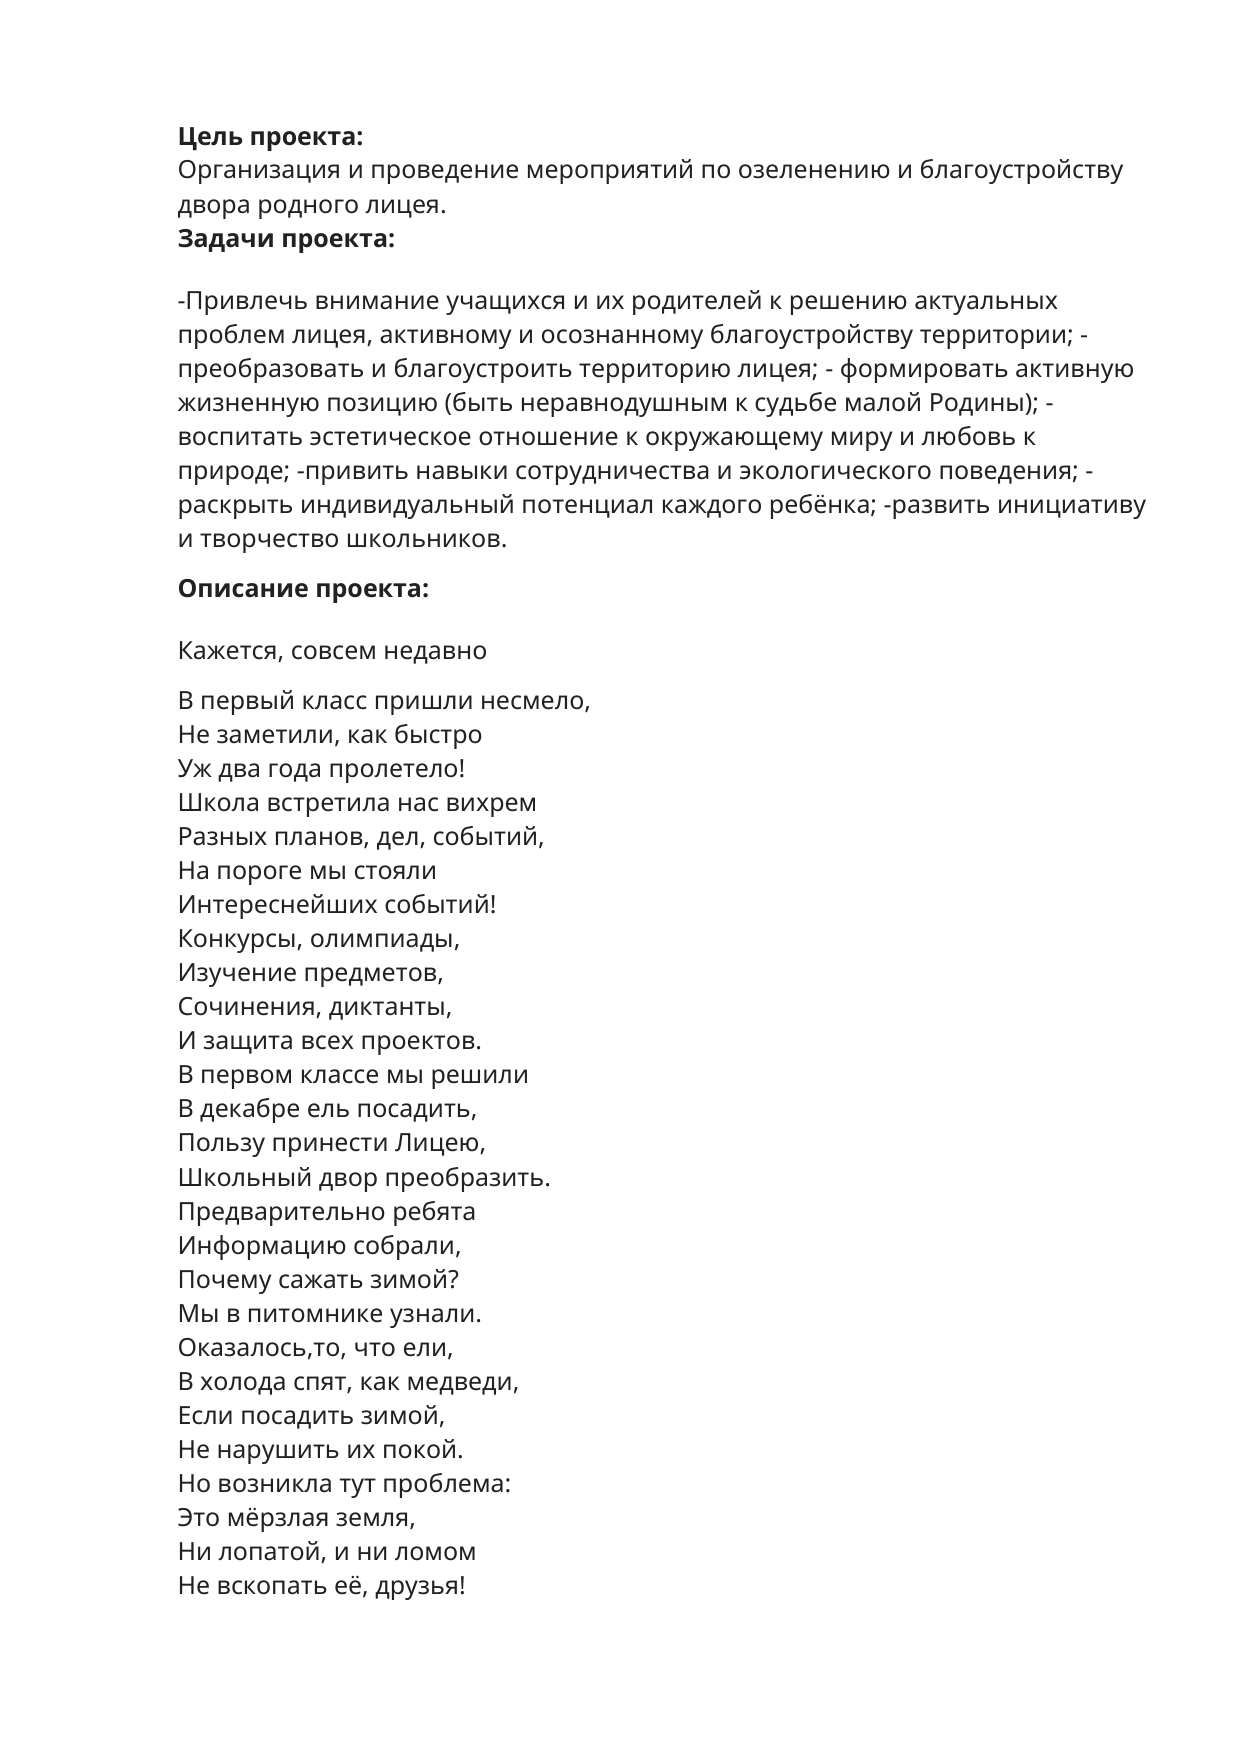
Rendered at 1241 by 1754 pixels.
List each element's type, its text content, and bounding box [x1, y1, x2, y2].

text Задачи проекта: [177, 220, 1152, 282]
text Оказалось,то, что ели, [177, 1329, 1152, 1363]
text В холода спят, как медведи, [177, 1363, 1152, 1398]
text Сочинения, диктанты, [177, 989, 1152, 1023]
text Не вскопать её, друзья! [177, 1568, 1152, 1602]
text Пользу принести Лицею, [177, 1125, 1152, 1159]
text Мы в питомнике узнали. [177, 1295, 1152, 1329]
text Школьный двор преобразить. [177, 1159, 1152, 1193]
text Ни лопатой, и ни ломом [177, 1534, 1152, 1568]
text Описание проекта: [177, 571, 1152, 633]
text В декабре ель посадить, [177, 1091, 1152, 1125]
text В первый класс пришли несмело, [177, 682, 1152, 716]
text Если посадить зимой, [177, 1398, 1152, 1432]
text -Привлечь внимание учащихся и их родителей к решению актуальных проблем лицея, активному и осознанному благоустройству территории; - преобразовать и благоустроить территорию лицея; - формировать активную жизненную позицию (быть неравнодушным к судьбе малой Родины); - воспитать эстетическое отношение к окружающему миру и любовь к природе; -привить навыки сотрудничества и экологического поведения; -раскрыть индивидуальный потенциал каждого ребёнка; -развить инициативу и творчество школьников. [177, 282, 1152, 555]
text Цель проекта: Организация и проведение мероприятий по озеленению и благоустройству двора родного лицея. [177, 118, 1152, 220]
text Изучение предметов, [177, 955, 1152, 989]
text Интереснейших событий! [177, 887, 1152, 921]
text На пороге мы стояли [177, 853, 1152, 887]
text В первом классе мы решили [177, 1057, 1152, 1091]
text Предварительно ребята [177, 1193, 1152, 1227]
text И защита всех проектов. [177, 1023, 1152, 1057]
text Не заметили, как быстро [177, 716, 1152, 750]
text Информацию собрали, [177, 1227, 1152, 1261]
text Конкурсы, олимпиады, [177, 921, 1152, 955]
text Не нарушить их покой. [177, 1432, 1152, 1466]
text Это мёрзлая земля, [177, 1500, 1152, 1534]
text Кажется, совсем недавно [177, 633, 1152, 667]
text Почему сажать зимой? [177, 1261, 1152, 1295]
text Разных планов, дел, событий, [177, 818, 1152, 853]
text Уж два года пролетело! [177, 750, 1152, 784]
text Школа встретила нас вихрем [177, 784, 1152, 818]
text Но возникла тут проблема: [177, 1466, 1152, 1500]
